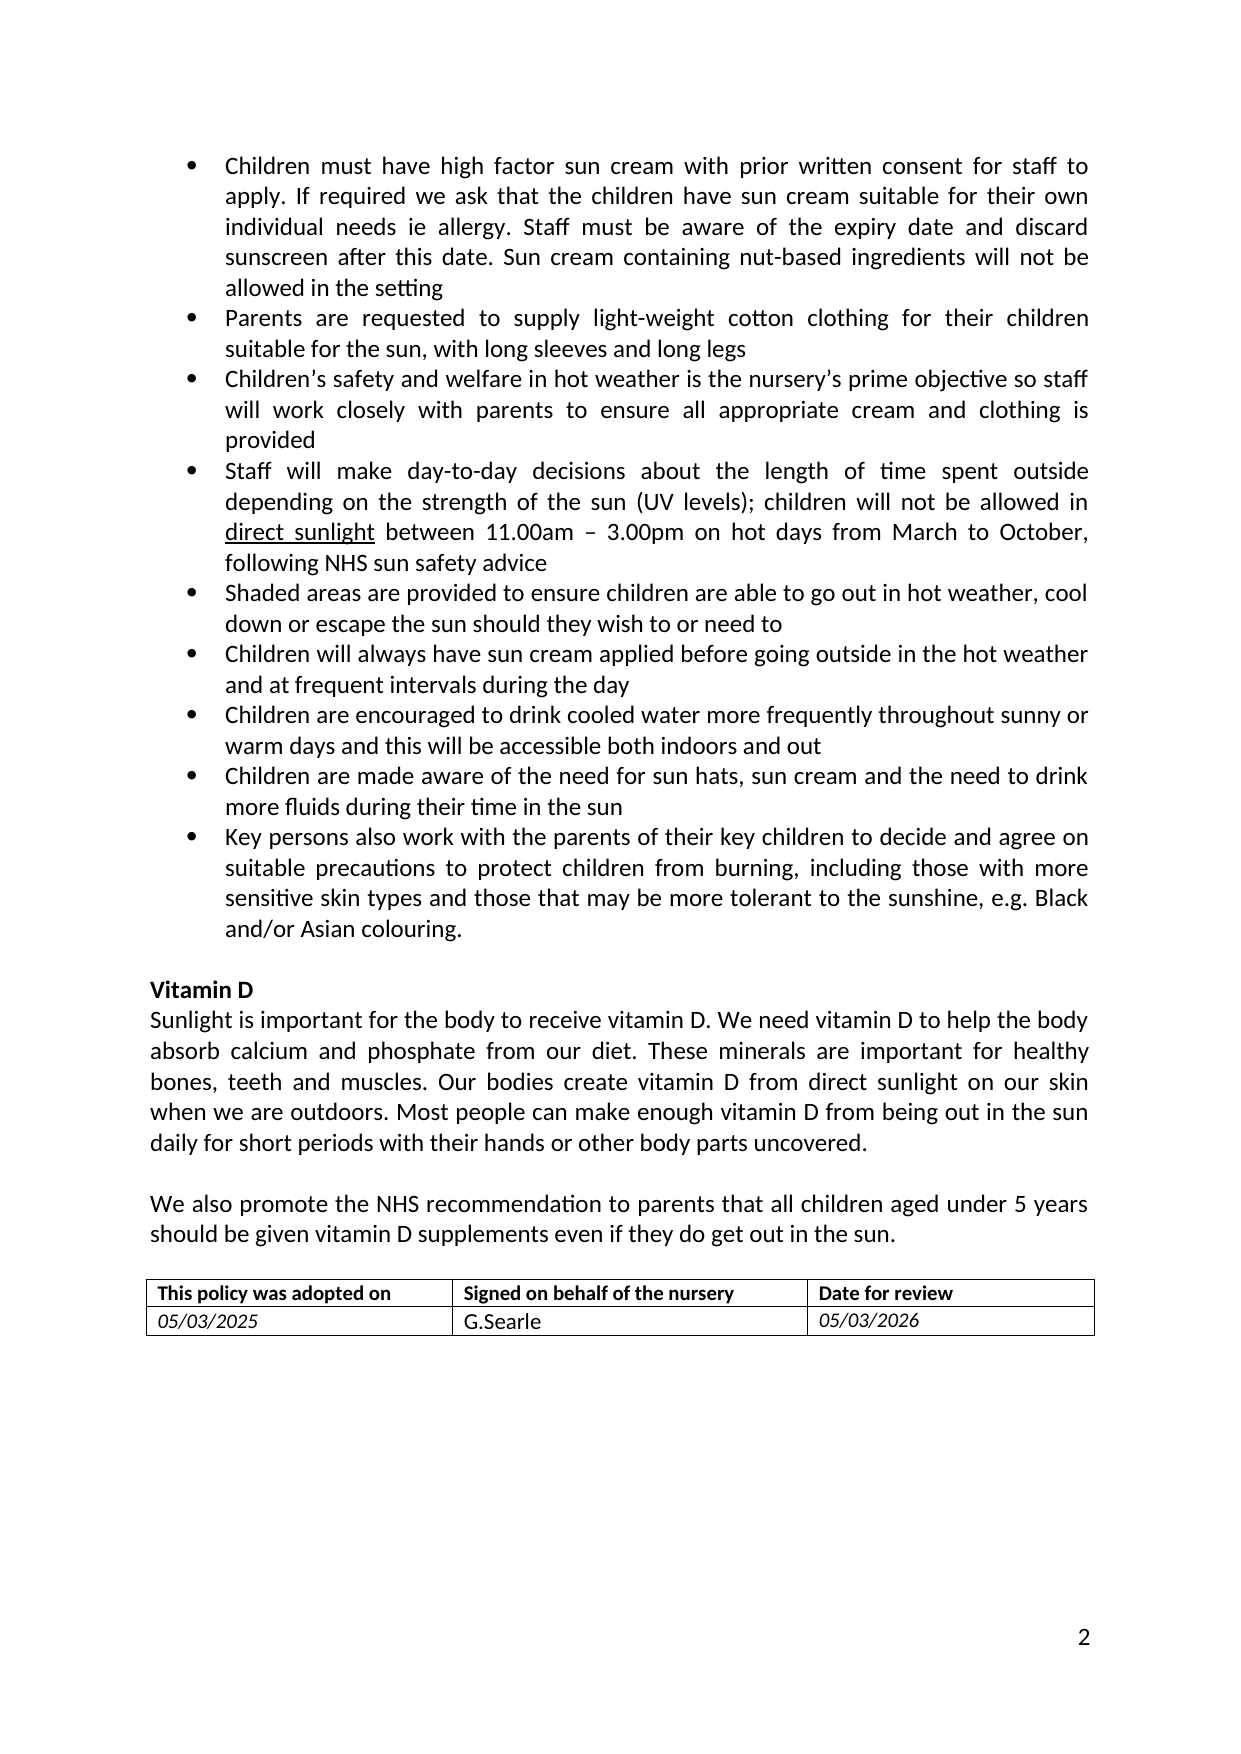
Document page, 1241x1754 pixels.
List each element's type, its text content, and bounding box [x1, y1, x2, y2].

table_cell G.Searle [453, 1307, 807, 1335]
table_header This policy was adopted on [147, 1280, 452, 1306]
text We also promote the NHS recommendation to parents that all children aged under 5 years should be given vitamin D supplements even if they do get out in the sun. [150, 1188, 1090, 1249]
table_header Date for review [808, 1280, 1094, 1306]
table_header Signed on behalf of the nursery [453, 1280, 807, 1306]
table_cell 05/03/2026 [808, 1307, 1094, 1335]
list Children will always have sun cream applied before going outside in the hot weather and at frequent intervals during the day [187, 638, 1090, 699]
list Children are encouraged to drink cooled water more frequently throughout sunny or warm days and this will be accessible both indoors and out [187, 699, 1090, 760]
list Children must have high factor sun cream with prior written consent for staff to apply. If required we ask that the children have sun cream suitable for their own individual needs ie allergy. Staff must be aware of the expiry date and discard sunscreen after this date. Sun cream containing nut-based ingredients will not be allowed in the setting [187, 150, 1090, 303]
list Children are made aware of the need for sun hats, sun cream and the need to drink more fluids during their time in the sun [187, 760, 1090, 821]
list Children’s safety and welfare in hot weather is the nursery’s prime objective so staff will work closely with parents to ensure all appropriate cream and clothing is provided [187, 364, 1090, 455]
list Key persons also work with the parents of their key children to decide and agree on suitable precautions to protect children from burning, including those with more sensitive skin types and those that may be more tolerant to the sunshine, e.g. Black and/or Asian colouring. [187, 821, 1090, 943]
list Parents are requested to supply light-weight cotton clothing for their children suitable for the sun, with long sleeves and long legs [187, 303, 1090, 364]
text Sunlight is important for the body to receive vitamin D. We need vitamin D to help the body absorb calcium and phosphate from our diet. These minerals are important for healthy bones, teeth and muscles. Our bodies create vitamin D from direct sunlight on our skin when we are outdoors. Most people can make enough vitamin D from being out in the sun daily for short periods with their hands or other body parts uncovered. [150, 1004, 1090, 1157]
list Staff will make day-to-day decisions about the length of time spent outside depending on the strength of the sun (UV levels); children will not be allowed in direct sunlight between 11.00am – 3.00pm on hot days from March to October, following NHS sun safety advice [187, 455, 1090, 577]
list Shaded areas are provided to ensure children are able to go out in hot weather, cool down or escape the sun should they wish to or need to [187, 577, 1090, 638]
text Vitamin D [150, 974, 1090, 1004]
table_cell 05/03/2025 [147, 1307, 452, 1335]
